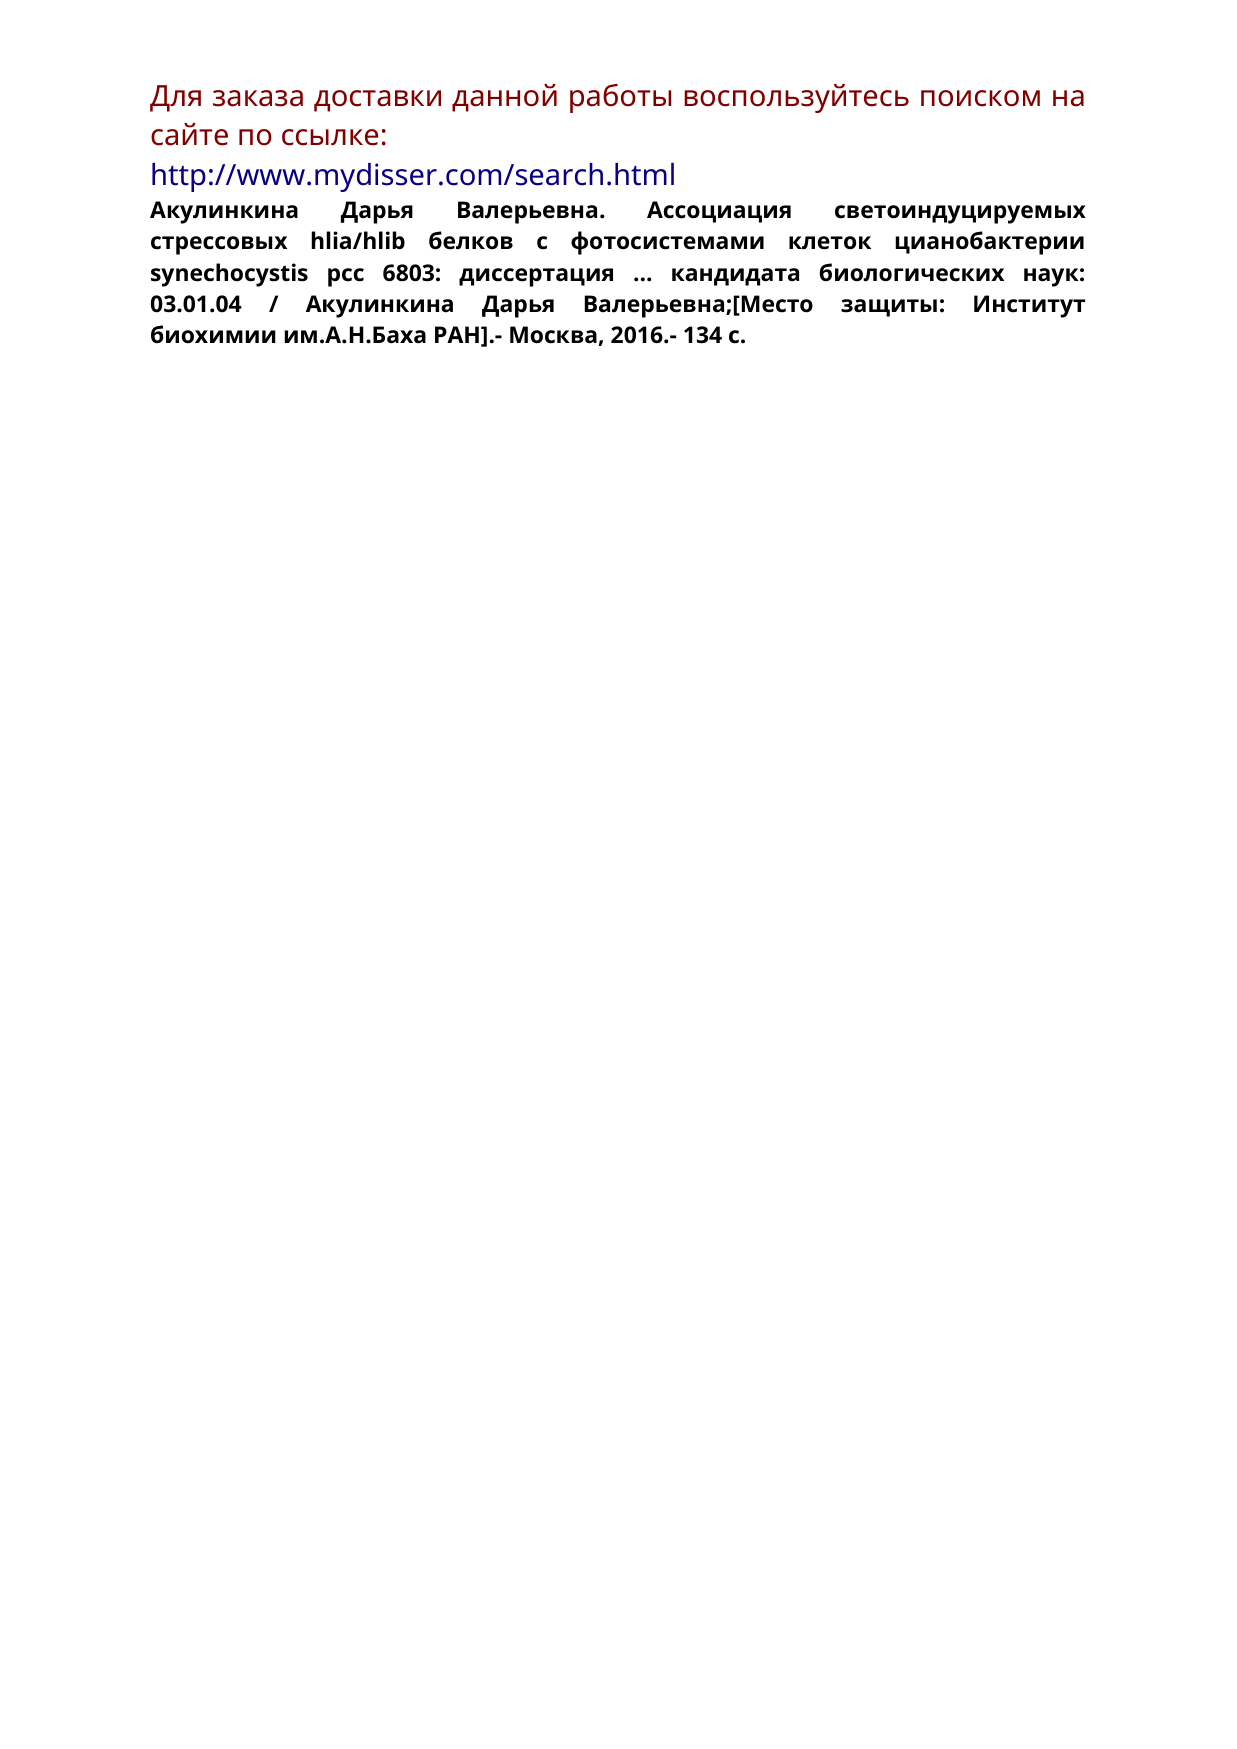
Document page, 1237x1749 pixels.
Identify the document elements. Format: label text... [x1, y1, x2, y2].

text Акулинкина Дарья Валерьевна. Ассоциация светоиндуцируемых стрессовых hlia/hlib белков c фотосистемами клеток цианобактерии synechocystis pcc 6803: диссертация ... кандидата биологических наук: 03.01.04 / Акулинкина Дарья Валерьевна;[Место защиты: Институт биохимии им.А.Н.Баха РАН].- Москва, 2016.- 134 с. [150, 194, 1086, 350]
